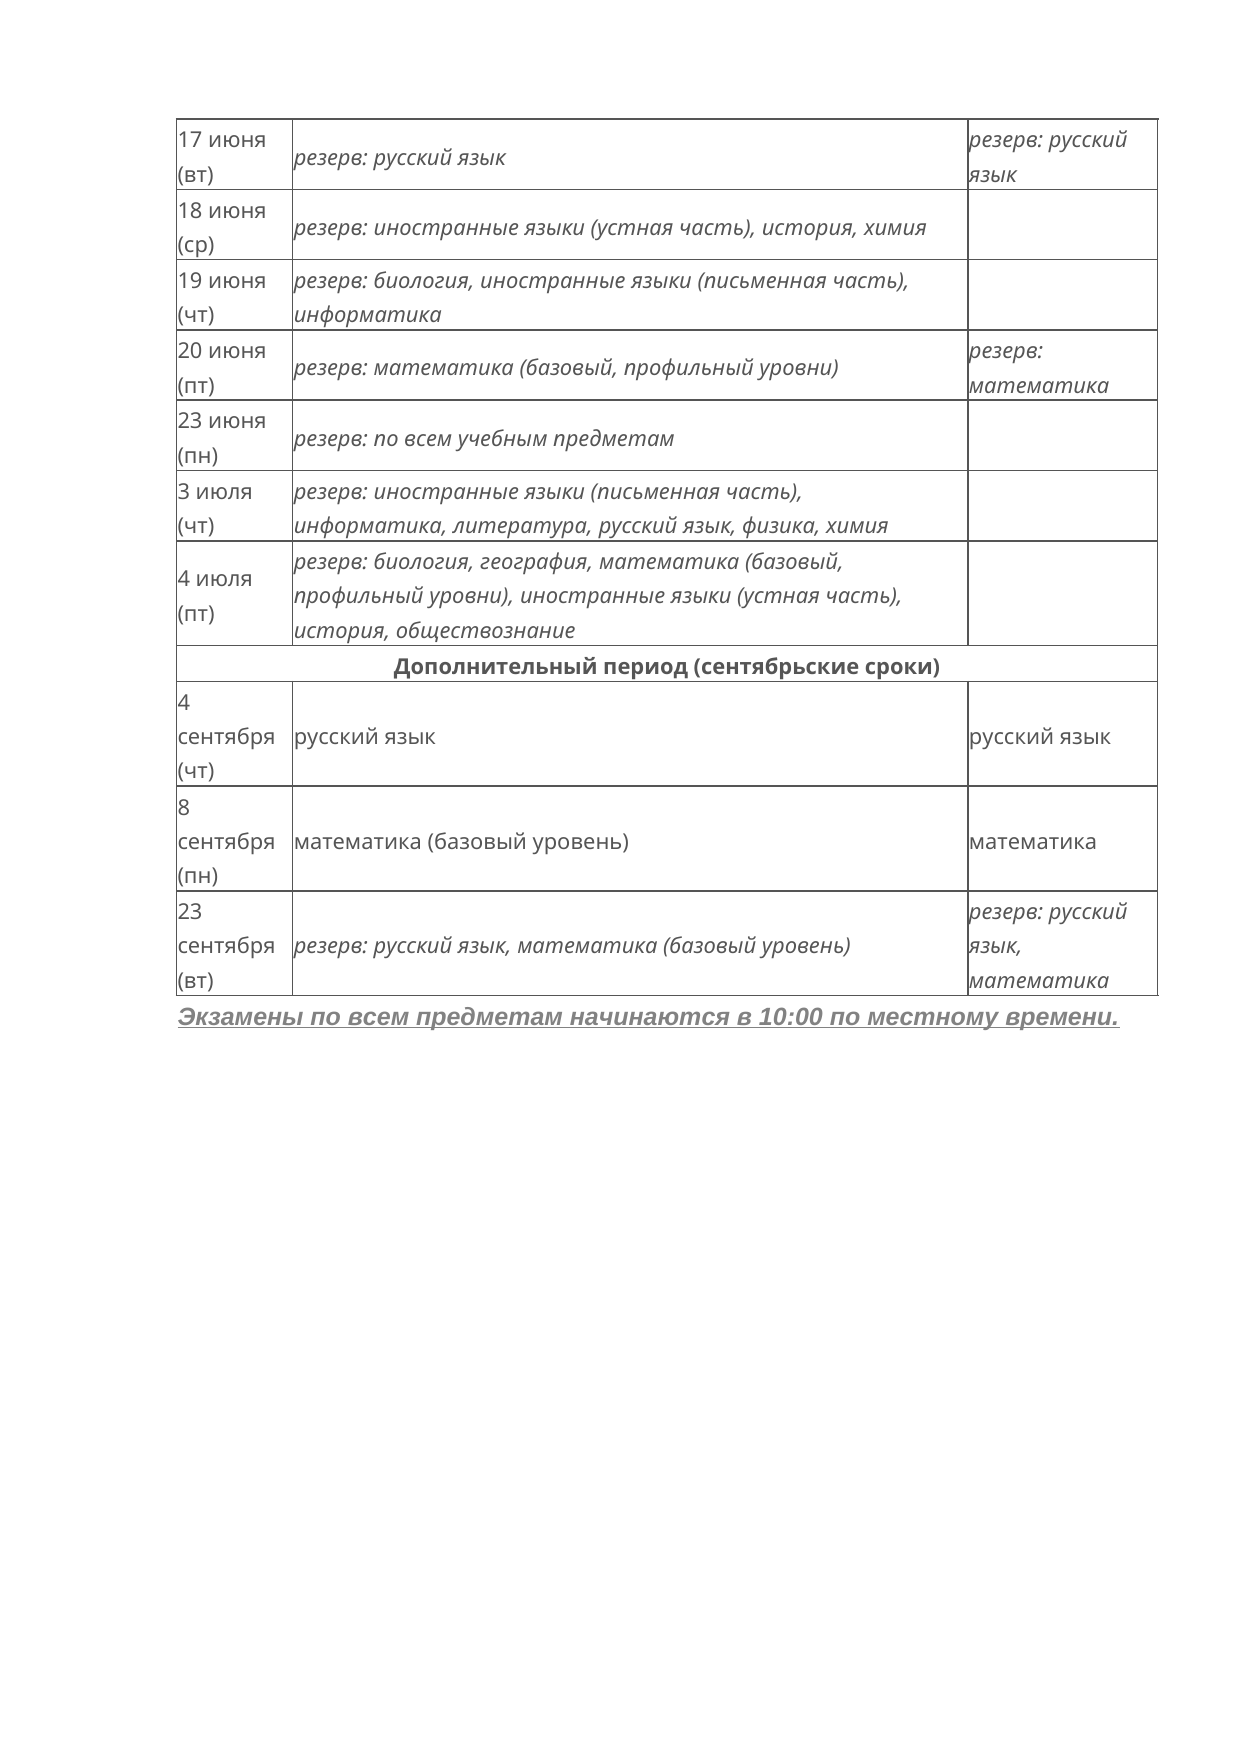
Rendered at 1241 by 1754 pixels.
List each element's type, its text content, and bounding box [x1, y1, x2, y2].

table_cell [969, 190, 1157, 259]
text Экзамены по всем предметам начинаются в 10:00 по местному времени. [177, 996, 1152, 1031]
table_cell 23 июня (пн) [177, 401, 292, 470]
table_cell русский язык [293, 682, 967, 785]
table_cell 3 июля (чт) [177, 471, 292, 540]
table_cell [969, 471, 1157, 540]
table_cell [969, 542, 1157, 645]
table_cell резерв: иностранные языки (устная часть), история, химия [293, 190, 967, 259]
table_cell резерв: русский язык, математика [969, 892, 1157, 995]
table_cell резерв: математика [969, 331, 1157, 399]
table_cell резерв: русский язык [293, 120, 967, 188]
table_cell резерв: русский язык, математика (базовый уровень) [293, 892, 967, 995]
table_cell 19 июня (чт) [177, 260, 292, 329]
table_cell математика [969, 787, 1157, 890]
table_cell резерв: иностранные языки (письменная часть), информатика, литература, русский язык, физика, химия [293, 471, 967, 540]
table_cell [969, 401, 1157, 470]
table_cell 8 сентября (пн) [177, 787, 292, 890]
table_cell 18 июня (ср) [177, 190, 292, 259]
table_cell резерв: биология, география, математика (базовый, профильный уровни), иностранные языки (устная часть), история, обществознание [293, 542, 967, 645]
table_cell резерв: по всем учебным предметам [293, 401, 967, 470]
table_cell 17 июня (вт) [177, 120, 292, 188]
table_cell русский язык [969, 682, 1157, 785]
table_cell 20 июня (пт) [177, 331, 292, 399]
table_cell математика (базовый уровень) [293, 787, 967, 890]
table_cell [969, 260, 1157, 329]
table_cell 4 июля (пт) [177, 542, 292, 645]
table_cell резерв: биология, иностранные языки (письменная часть), информатика [293, 260, 967, 329]
table_cell 23 сентября (вт) [177, 892, 292, 995]
table_cell резерв: русский язык [969, 120, 1157, 188]
table_cell резерв: математика (базовый, профильный уровни) [293, 331, 967, 399]
table_cell 4 сентября (чт) [177, 682, 292, 785]
table_cell Дополнительный период (сентябрьские сроки) [177, 646, 1157, 681]
